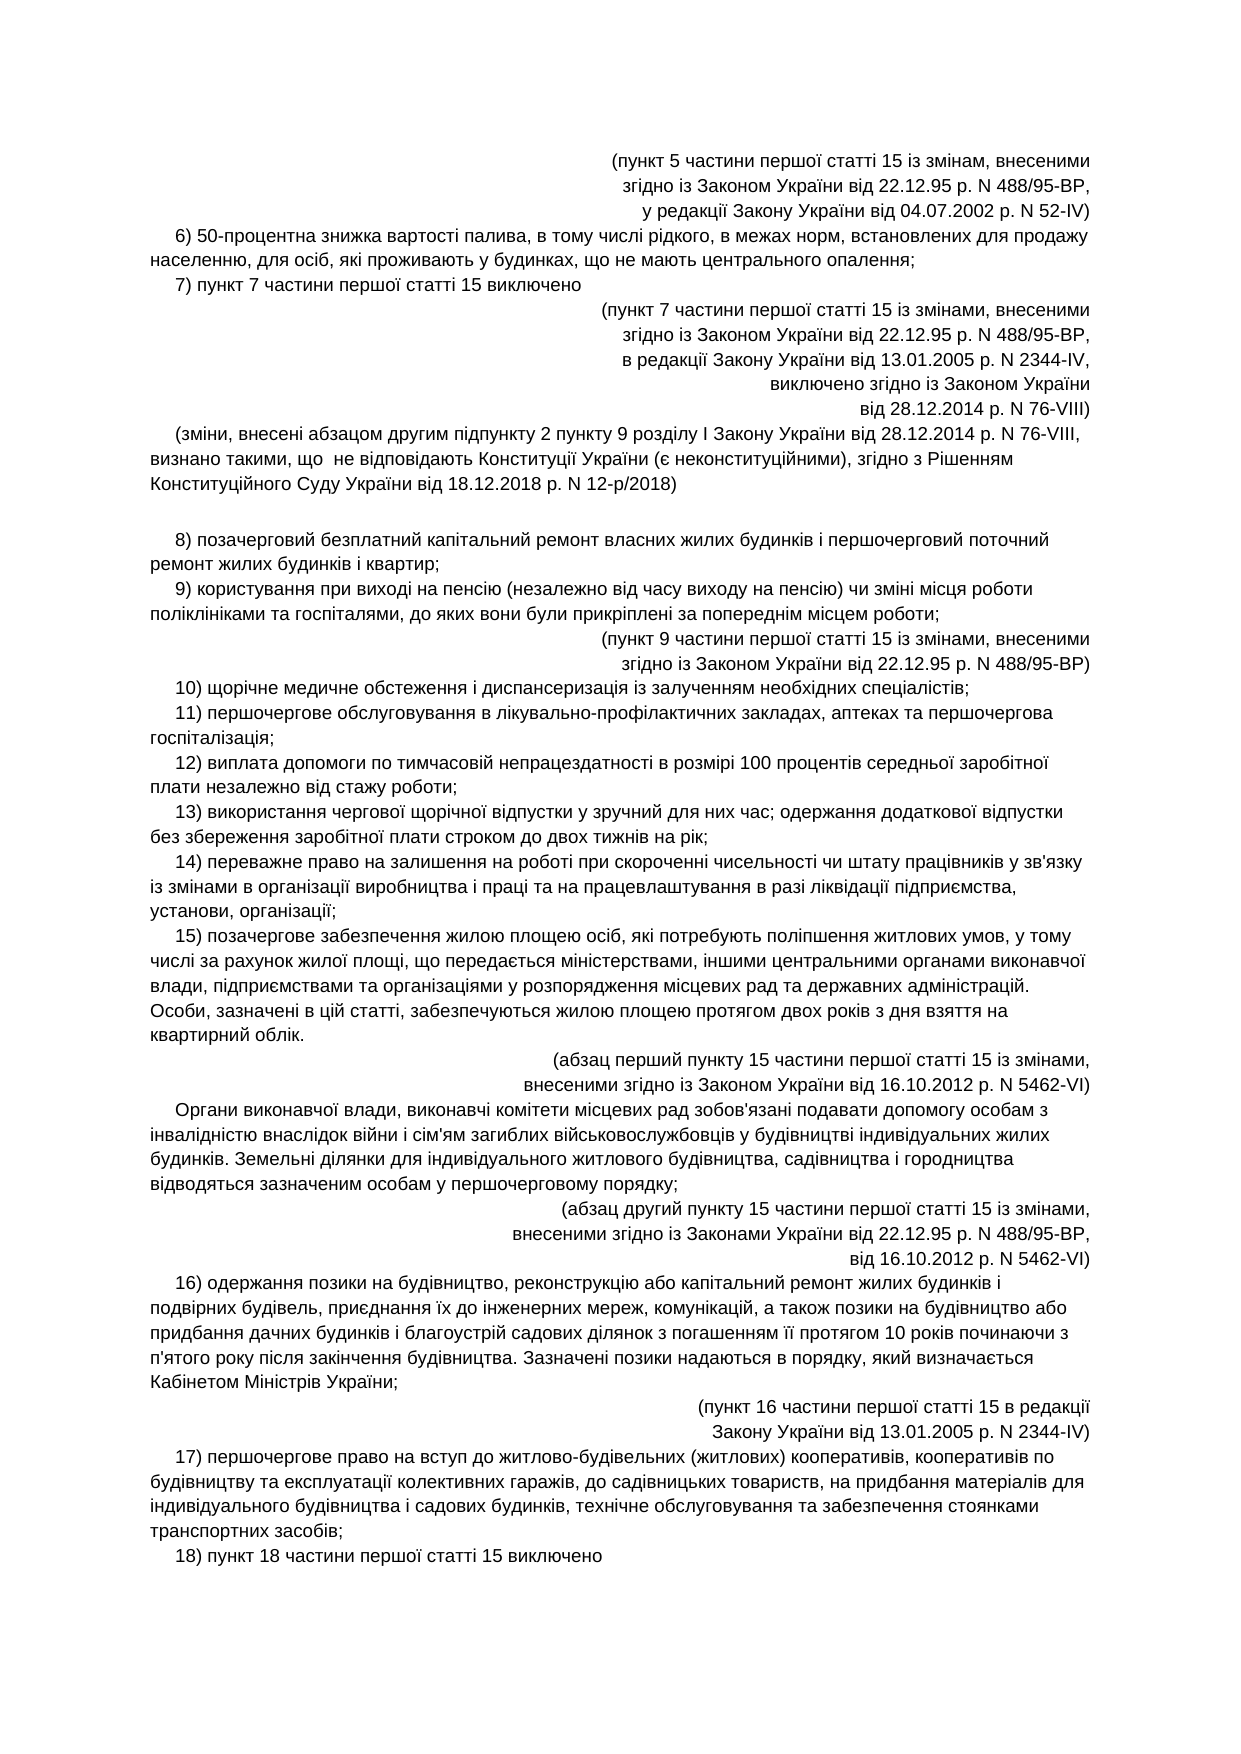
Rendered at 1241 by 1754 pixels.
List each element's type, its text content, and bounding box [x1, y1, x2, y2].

text 6) 50-процентна знижка вартості палива, в тому числі рідкого, в межах норм, встановлених для продажу населенню, для осіб, які проживають у будинках, що не мають центрального опалення; [150, 224, 1090, 271]
text Органи виконавчої влади, виконавчі комітети місцевих рад зобов'язані подавати допомогу особам з інвалідністю внаслідок війни і сім'ям загиблих військовослужбовців у будівництві індивідуальних жилих будинків. Земельні ділянки для індивідуального житлового будівництва, садівництва і городництва відводяться зазначеним особам у першочерговому порядку; [150, 1098, 1090, 1194]
text (пункт 9 частини першої статті 15 із змінами, внесеними згідно із Законом України від 22.12.95 р. N 488/95-ВР) [150, 627, 1090, 674]
text (пункт 7 частини першої статті 15 із змінами, внесеними згідно із Законом України від 22.12.95 р. N 488/95-ВР, в редакції Закону України від 13.01.2005 р. N 2344-IV, виключено згідно із Законом України від 28.12.2014 р. N 76-VIII) [150, 299, 1090, 419]
text (пункт 16 частини першої статті 15 в редакції Закону України від 13.01.2005 р. N 2344-IV) [150, 1396, 1090, 1442]
text (абзац другий пункту 15 частини першої статті 15 із змінами, внесеними згідно із Законами України від 22.12.95 р. N 488/95-ВР, від 16.10.2012 р. N 5462-VI) [150, 1198, 1090, 1269]
text 12) виплата допомоги по тимчасовій непрацездатності в розмірі 100 процентів середньої заробітної плати незалежно від стажу роботи; [150, 751, 1090, 798]
text (пункт 5 частини першої статті 15 із змінам, внесеними згідно із Законом України від 22.12.95 р. N 488/95-ВР, у редакції Закону України від 04.07.2002 р. N 52-IV) [150, 150, 1090, 221]
text 15) позачергове забезпечення жилою площею осіб, які потребують поліпшення житлових умов, у тому числі за рахунок жилої площі, що передається міністерствами, іншими центральними органами виконавчої влади, підприємствами та організаціями у розпорядження місцевих рад та державних адміністрацій. Особи, зазначені в цій статті, забезпечуються жилою площею протягом двох років з дня взяття на квартирний облік. [150, 925, 1090, 1046]
text 9) користування при виході на пенсію (незалежно від часу виходу на пенсію) чи зміні місця роботи поліклініками та госпіталями, до яких вони були прикріплені за попереднім місцем роботи; [150, 578, 1090, 624]
text 16) одержання позики на будівництво, реконструкцію або капітальний ремонт жилих будинків і подвірних будівель, приєднання їх до інженерних мереж, комунікацій, а також позики на будівництво або придбання дачних будинків і благоустрій садових ділянок з погашенням її протягом 10 років починаючи з п'ятого року після закінчення будівництва. Зазначені позики надаються в порядку, який визначається Кабінетом Міністрів України; [150, 1272, 1090, 1393]
text 7) пункт 7 частини першої статті 15 виключено [150, 274, 1090, 296]
text 10) щорічне медичне обстеження і диспансеризація із залученням необхідних спеціалістів; [150, 677, 1090, 699]
text 14) переважне право на залишення на роботі при скороченні чисельності чи штату працівників у зв'язку із змінами в організації виробництва і праці та на працевлаштування в разі ліквідації підприємства, установи, організації; [150, 851, 1090, 922]
text 18) пункт 18 частини першої статті 15 виключено [150, 1545, 1090, 1566]
text (зміни, внесені абзацом другим підпункту 2 пункту 9 розділу I Закону України від 28.12.2014 р. N 76-VIII, визнано такими, що не відповідають Конституції України (є неконституційними), згідно з Рішенням Конституційного Суду України від 18.12.2018 р. N 12-р/2018) [150, 423, 1090, 494]
text 8) позачерговий безплатний капітальний ремонт власних жилих будинків і першочерговий поточний ремонт жилих будинків і квартир; [150, 528, 1090, 575]
text 11) першочергове обслуговування в лікувально-профілактичних закладах, аптеках та першочергова госпіталізація; [150, 702, 1090, 748]
text 13) використання чергової щорічної відпустки у зручний для них час; одержання додаткової відпустки без збереження заробітної плати строком до двох тижнів на рік; [150, 801, 1090, 847]
text 17) першочергове право на вступ до житлово-будівельних (житлових) кооперативів, кооперативів по будівництву та експлуатації колективних гаражів, до садівницьких товариств, на придбання матеріалів для індивідуального будівництва і садових будинків, технічне обслуговування та забезпечення стоянками транспортних засобів; [150, 1446, 1090, 1542]
text (абзац перший пункту 15 частини першої статті 15 із змінами, внесеними згідно із Законом України від 16.10.2012 р. N 5462-VI) [150, 1049, 1090, 1095]
